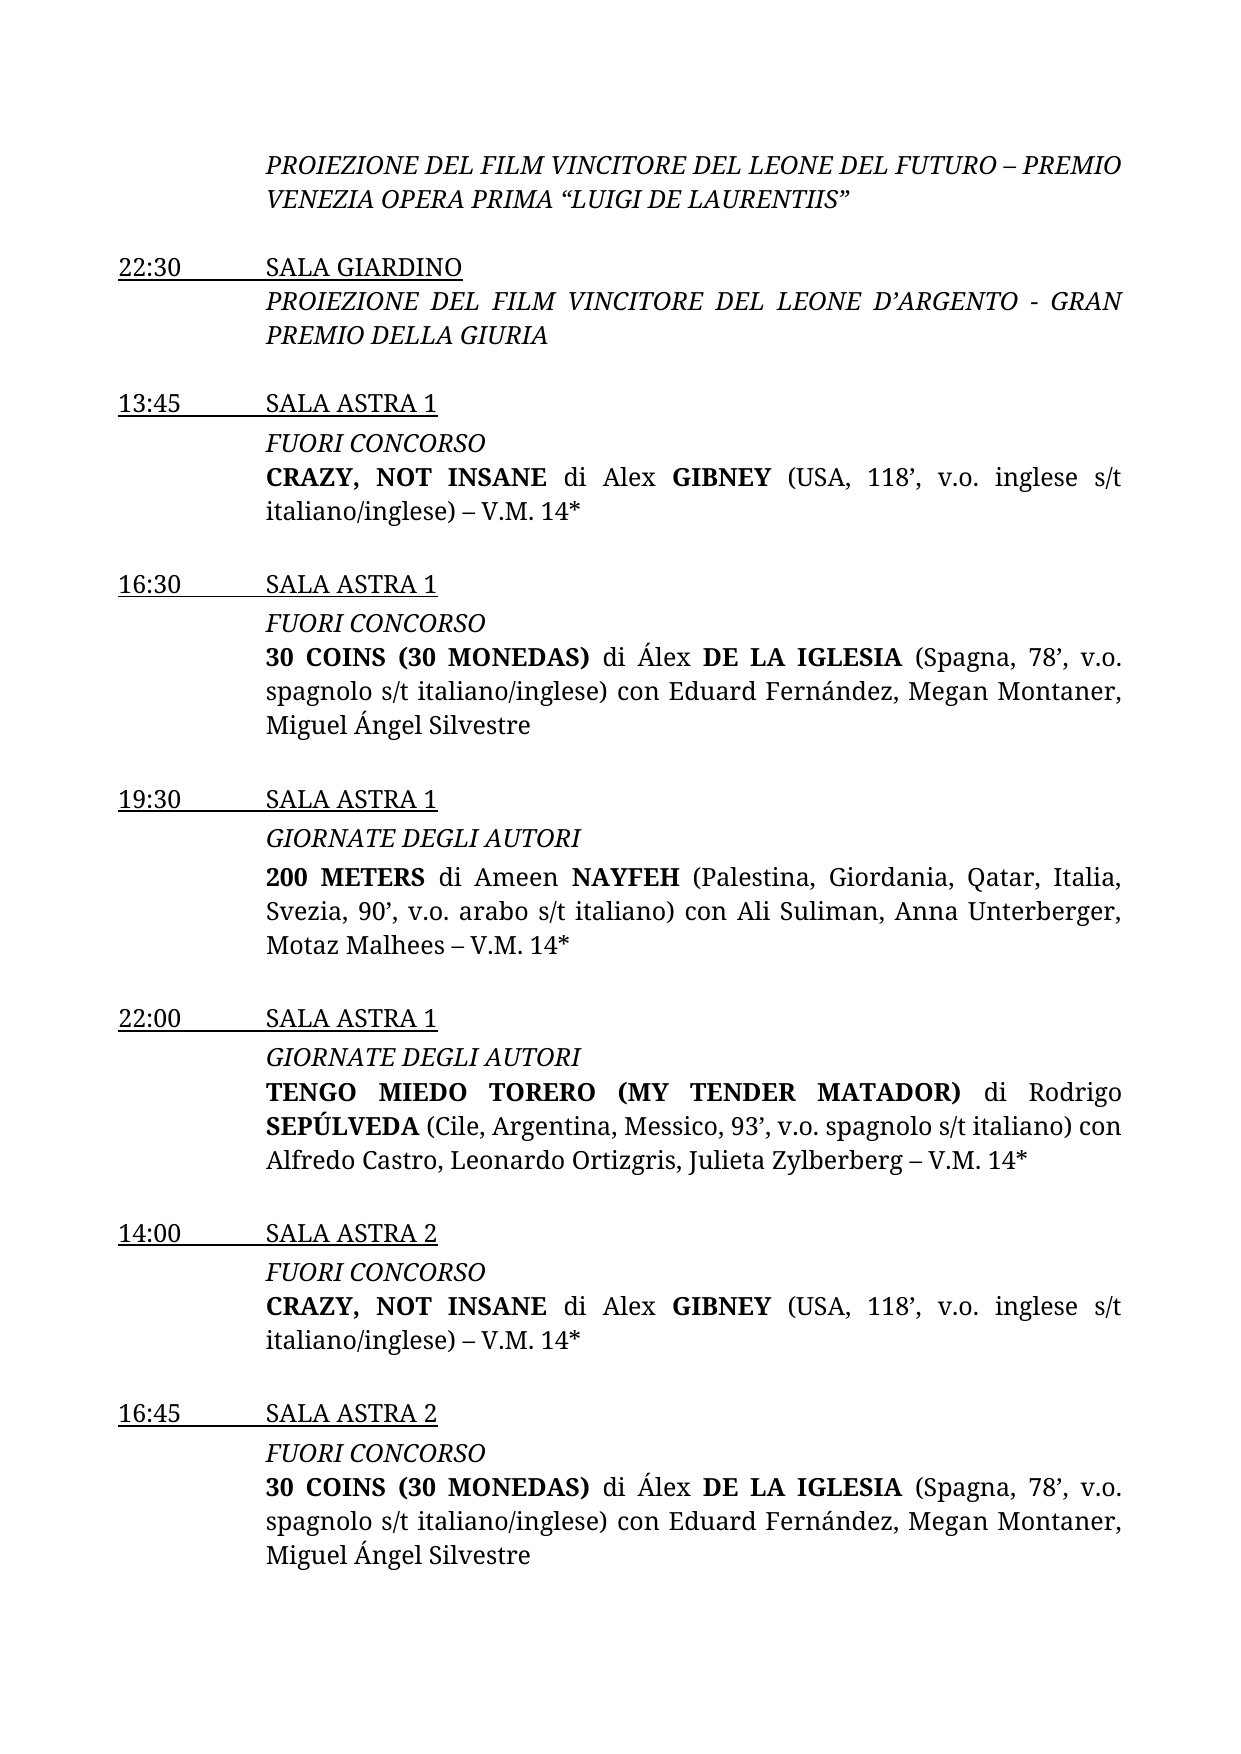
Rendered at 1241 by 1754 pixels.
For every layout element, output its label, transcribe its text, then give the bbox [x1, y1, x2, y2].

text 22:00 SALA ASTRA 1 [118, 1001, 1122, 1035]
text FUORI CONCORSO [266, 425, 1122, 459]
text CRAZY, NOT INSANE di Alex GIBNEY (USA, 118’, v.o. inglese s/t italiano/inglese) – V.M. 14* [266, 1289, 1122, 1357]
text FUORI CONCORSO [266, 1255, 1122, 1289]
text GIORNATE DEGLI AUTORI [266, 820, 1122, 854]
text 19:30 SALA ASTRA 1 [118, 781, 1122, 815]
text GIORNATE DEGLI AUTORI [266, 1040, 1122, 1074]
text 14:00 SALA ASTRA 2 [118, 1216, 1122, 1249]
text 200 METERS di Ameen NAYFEH (Palestina, Giordania, Qatar, Italia, Svezia, 90’, v.o. arabo s/t italiano) con Ali Suliman, Anna Unterberger, Motaz Malhees – V.M. 14* [266, 859, 1122, 962]
text FUORI CONCORSO [266, 606, 1122, 640]
text 16:30 SALA ASTRA 1 [118, 567, 1122, 601]
text TENGO MIEDO TORERO (MY TENDER MATADOR) di Rodrigo SEPÚLVEDA (Cile, Argentina, Messico, 93’, v.o. spagnolo s/t italiano) con Alfredo Castro, Leonardo Ortizgris, Julieta Zylberberg – V.M. 14* [266, 1074, 1122, 1176]
text 30 COINS (30 MONEDAS) di Álex DE LA IGLESIA (Spagna, 78’, v.o. spagnolo s/t italiano/inglese) con Eduard Fernández, Megan Montaner, Miguel Ángel Silvestre [266, 1469, 1122, 1571]
text 30 COINS (30 MONEDAS) di Álex DE LA IGLESIA (Spagna, 78’, v.o. spagnolo s/t italiano/inglese) con Eduard Fernández, Megan Montaner, Miguel Ángel Silvestre [266, 640, 1122, 742]
text PROIEZIONE DEL FILM VINCITORE DEL LEONE DEL FUTURO – PREMIO VENEZIA OPERA PRIMA “LUIGI DE LAURENTIIS” [266, 148, 1122, 216]
text PROIEZIONE DEL FILM VINCITORE DEL LEONE D’ARGENTO - GRAN PREMIO DELLA GIURIA [266, 284, 1122, 352]
text CRAZY, NOT INSANE di Alex GIBNEY (USA, 118’, v.o. inglese s/t italiano/inglese) – V.M. 14* [266, 459, 1122, 527]
text 16:45 SALA ASTRA 2 [118, 1396, 1122, 1430]
text 13:45 SALA ASTRA 1 [118, 386, 1122, 420]
text FUORI CONCORSO [266, 1435, 1122, 1469]
text 22:30 SALA GIARDINO [118, 250, 1122, 284]
